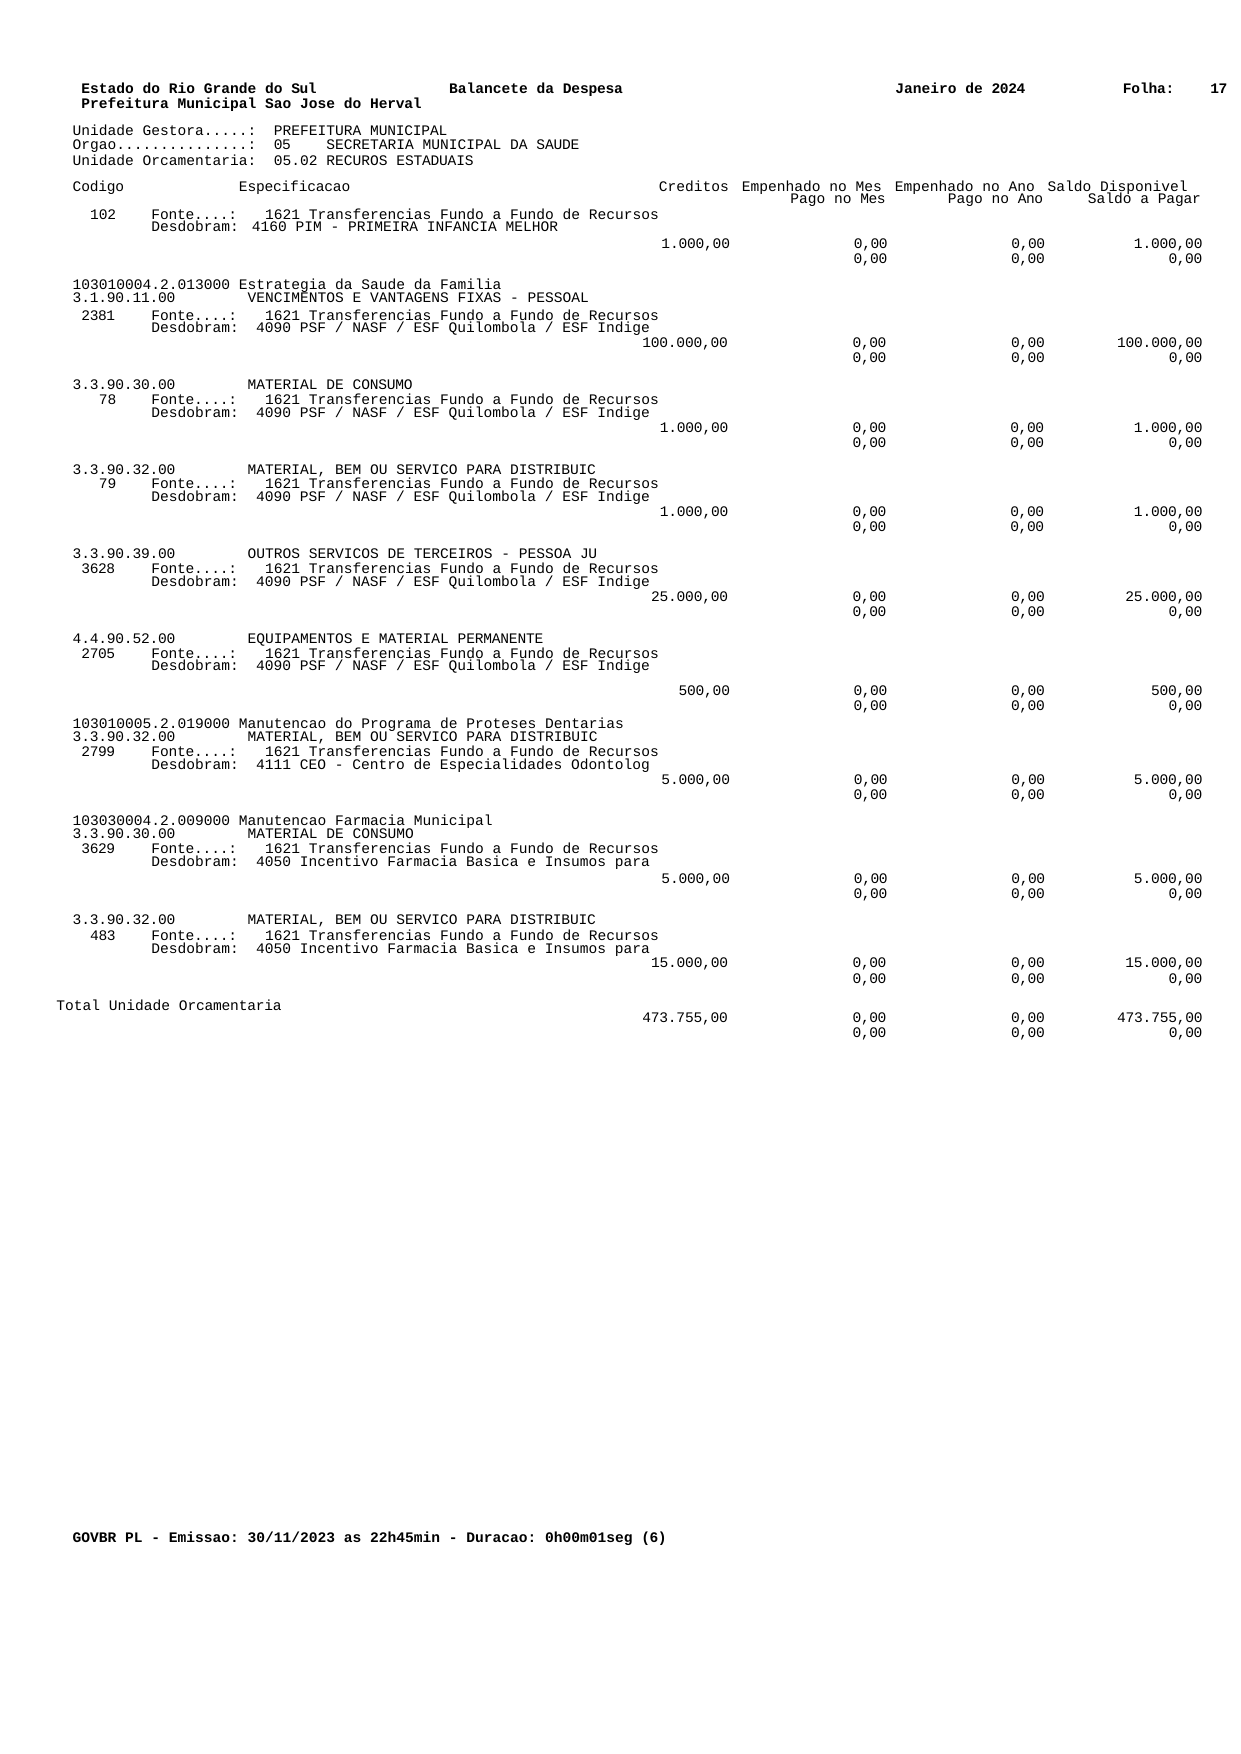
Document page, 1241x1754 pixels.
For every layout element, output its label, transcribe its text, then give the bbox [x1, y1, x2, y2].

text 5.000,00 0,00 0,00 5.000,00 [643, 774, 1202, 787]
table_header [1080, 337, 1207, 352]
subtitle 3.3.90.32.00 MATERIAL, BEM OU SERVICO PARA DISTRIBUIC [72, 913, 602, 927]
text 1.000,00 0,00 0,00 1.000,00 [643, 236, 1202, 252]
text 103010004.2.013000 Estrategia da Saude da Familia 3.1.90.11.00 VENCIMENTOS E VANTAGENS FIXAS - PESSOAL [72, 278, 589, 307]
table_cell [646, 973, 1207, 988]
subtitle 3.3.90.32.00 MATERIAL, BEM OU SERVICO PARA DISTRIBUIC [72, 462, 1219, 477]
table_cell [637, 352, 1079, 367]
list Fonte....: 1621 Transferencias Fundo a Fundo de Recursos Desdobram: 4160 PIM - PRIMEIRA INFANCIA MELHOR [90, 208, 660, 236]
text Orgao...............: 05 SECRETARIA MUNICIPAL DA SAUDE [72, 137, 1219, 153]
text Unidade Orcamentaria: 05.02 RECUROS ESTADUAIS [72, 153, 1219, 168]
subtitle 3.3.90.39.00 OUTROS SERVICOS DE TERCEIROS - PESSOA JU [72, 546, 1219, 562]
text 2705 Fonte....: 1621 Transferencias Fundo a Fundo de Recursos Desdobram: 4090 PSF / NASF / ESF Quilombola / ESF Indige [81, 647, 659, 675]
subtitle 4.4.90.52.00 EQUIPAMENTOS E MATERIAL PERMANENTE [72, 631, 659, 646]
text Codigo Especificacao Creditos Empenhado no Mes Empenhado no Ano Saldo Disponivel Pago no Mes Pago no Ano Saldo a Pagar [72, 180, 1202, 208]
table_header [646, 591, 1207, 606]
text 0,00 0,00 0,00 [663, 698, 1202, 714]
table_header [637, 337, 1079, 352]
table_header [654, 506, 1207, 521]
text 3628 Fonte....: 1621 Transferencias Fundo a Fundo de Recursos Desdobram: 4090 PSF / NASF / ESF Quilombola / ESF Indige [81, 562, 660, 591]
text 2799 Fonte....: 1621 Transferencias Fundo a Fundo de Recursos Desdobram: 4111 CEO - Centro de Especialidades Odontolog [81, 746, 659, 774]
subtitle 3.3.90.30.00 MATERIAL DE CONSUMO [72, 377, 1219, 393]
text 483 Fonte....: 1621 Transferencias Fundo a Fundo de Recursos Desdobram: 4050 Incentivo Farmacia Basica e Insumos para [90, 929, 660, 957]
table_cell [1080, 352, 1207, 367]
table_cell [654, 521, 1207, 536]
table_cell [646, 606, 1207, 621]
text 3629 Fonte....: 1621 Transferencias Fundo a Fundo de Recursos Desdobram: 4050 Incentivo Farmacia Basica e Insumos para [81, 843, 660, 871]
text 103030004.2.009000 Manutencao Farmacia Municipal 3.3.90.30.00 MATERIAL DE CONSUMO [72, 814, 493, 843]
list Fonte....: 1621 Transferencias Fundo a Fundo de Recursos Desdobram: 4090 PSF / NASF / ESF Quilombola / ESF Indige [99, 393, 660, 421]
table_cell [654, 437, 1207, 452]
text 2381 Fonte....: 1621 Transferencias Fundo a Fundo de Recursos Desdobram: 4090 PSF / NASF / ESF Quilombola / ESF Indige [81, 309, 660, 337]
text 5.000,00 0,00 0,00 5.000,00 [643, 871, 1202, 886]
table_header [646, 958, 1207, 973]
text 500,00 0,00 0,00 500,00 [663, 683, 1202, 698]
text Total Unidade Orcamentaria [56, 998, 1219, 1014]
text 103010005.2.019000 Manutencao do Programa de Proteses Dentarias 3.3.90.32.00 MATERIAL, BEM OU SERVICO PARA DISTRIBUIC [72, 717, 624, 746]
list Fonte....: 1621 Transferencias Fundo a Fundo de Recursos Desdobram: 4090 PSF / NASF / ESF Quilombola / ESF Indige [99, 478, 660, 506]
text 0,00 0,00 0,00 [643, 787, 1202, 803]
text 0,00 0,00 0,00 [643, 886, 1202, 902]
text 0,00 0,00 0,00 [643, 252, 1202, 267]
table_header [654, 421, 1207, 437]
